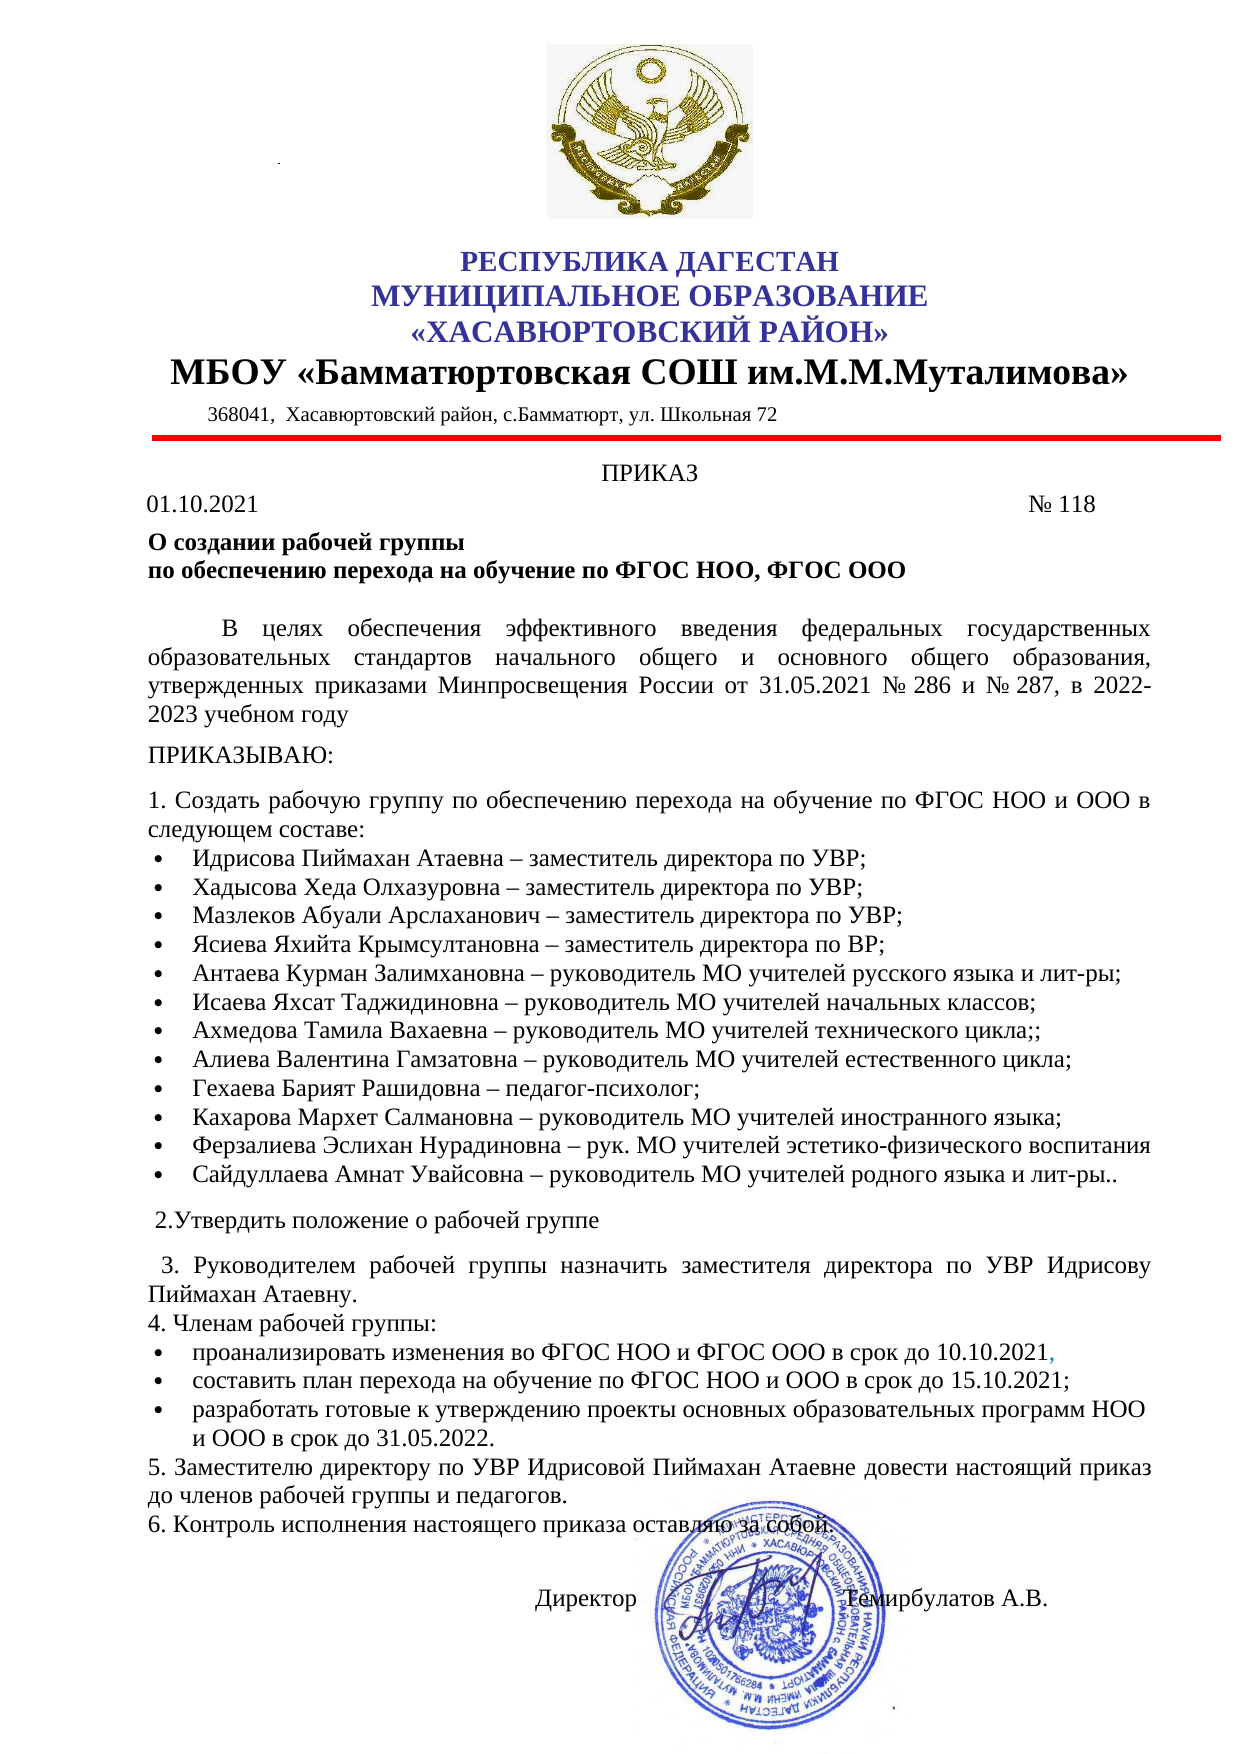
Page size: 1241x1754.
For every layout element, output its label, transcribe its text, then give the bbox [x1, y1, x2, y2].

text ПРИКАЗЫВАЮ: [148, 740, 1152, 769]
list Кахарова Мархет Салмановна – руководитель МО учителей иностранного языка; [154, 1102, 1152, 1131]
list Хадысова Хеда Олхазуровна – заместитель директора по УВР; [154, 872, 1152, 901]
list составить план перехода на обучение по ФГОС НОО и ООО в срок до 15.10.2021; [154, 1365, 1152, 1394]
list Гехаева Барият Рашидовна – педагог-психолог; [154, 1073, 1152, 1102]
text РЕСПУБЛИКА ДАГЕСТАН [148, 244, 1152, 278]
text 5. Заместителю директору по УВР Идрисовой Пиймахан Атаевне довести настоящий приказ до членов рабочей группы и педагогов. [148, 1452, 1152, 1509]
list Идрисова Пиймахан Атаевна – заместитель директора по УВР; [154, 843, 1152, 872]
list Мазлеков Абуали Арслаханович – заместитель директора по УВР; [154, 901, 1152, 929]
text 2.Утвердить положение о рабочей группе [154, 1205, 1152, 1233]
list Исаева Яхсат Таджидиновна – руководитель МО учителей начальных классов; [154, 987, 1152, 1016]
text МБОУ «Бамматюртовская СОШ им.М.М.Муталимова» [148, 349, 1152, 393]
list Алиева Валентина Гамзатовна – руководитель МО учителей естественного цикла; [154, 1044, 1152, 1073]
text 3. Руководителем рабочей группы назначить заместителя директора по УВР Идрисову Пиймахан Атаевну. [148, 1250, 1152, 1308]
text 368041, Хасавюртовский район, с.Бамматюрт, ул. Школьная 72 [148, 402, 1152, 426]
list Ясиева Яхийта Крымсултановна – заместитель директора по ВР; [154, 929, 1152, 958]
table_header № 118 [708, 488, 1107, 519]
text 6. Контроль исполнения настоящего приказа оставляю за собой. [148, 1509, 1152, 1538]
picture [632, 1612, 910, 1754]
text В целях обеспечения эффективного введения федеральных государственных образовательных стандартов начального общего и основного общего образования, утвержденных приказами Минпросвещения России от 31.05.2021 № 286 и № 287, в 2022-2023 учебном году [148, 613, 1152, 728]
list Сайдуллаева Амнат Увайсовна – руководитель МО учителей родного языка и лит-ры.. [154, 1159, 1152, 1188]
text 4. Членам рабочей группы: [148, 1308, 1152, 1337]
text Директор Темирбулатов А.В. [147, 1583, 1152, 1612]
list проанализировать изменения во ФГОС НОО и ФГОС ООО в срок до 10.10.2021, [154, 1337, 1152, 1365]
list Антаева Курман Залимхановна – руководитель МО учителей русского языка и лит-ры; [154, 958, 1152, 987]
text МУНИЦИПАЛЬНОЕ ОБРАЗОВАНИЕ «ХАСАВЮРТОВСКИЙ РАЙОН» [148, 278, 1152, 349]
text ПРИКАЗ [148, 458, 1152, 487]
picture [546, 44, 753, 219]
list Ферзалиева Эслихан Нурадиновна – рук. МО учителей эстетико-физического воспитания [154, 1131, 1152, 1159]
text 1. Создать рабочую группу по обеспечению перехода на обучение по ФГОС НОО и ООО в следующем составе: [148, 786, 1152, 843]
text по обеспечению перехода на обучение по ФГОС НОО, ФГОС ООО [148, 556, 1152, 584]
list Ахмедова Тамила Вахаевна – руководитель МО учителей технического цикла;; [154, 1016, 1152, 1044]
table_header 01.10.2021 [147, 488, 707, 519]
text О создании рабочей группы [148, 527, 1152, 556]
list разработать готовые к утверждению проекты основных образовательных программ НОО и ООО в срок до 31.05.2022. [154, 1394, 1152, 1452]
picture [632, 1538, 910, 1583]
